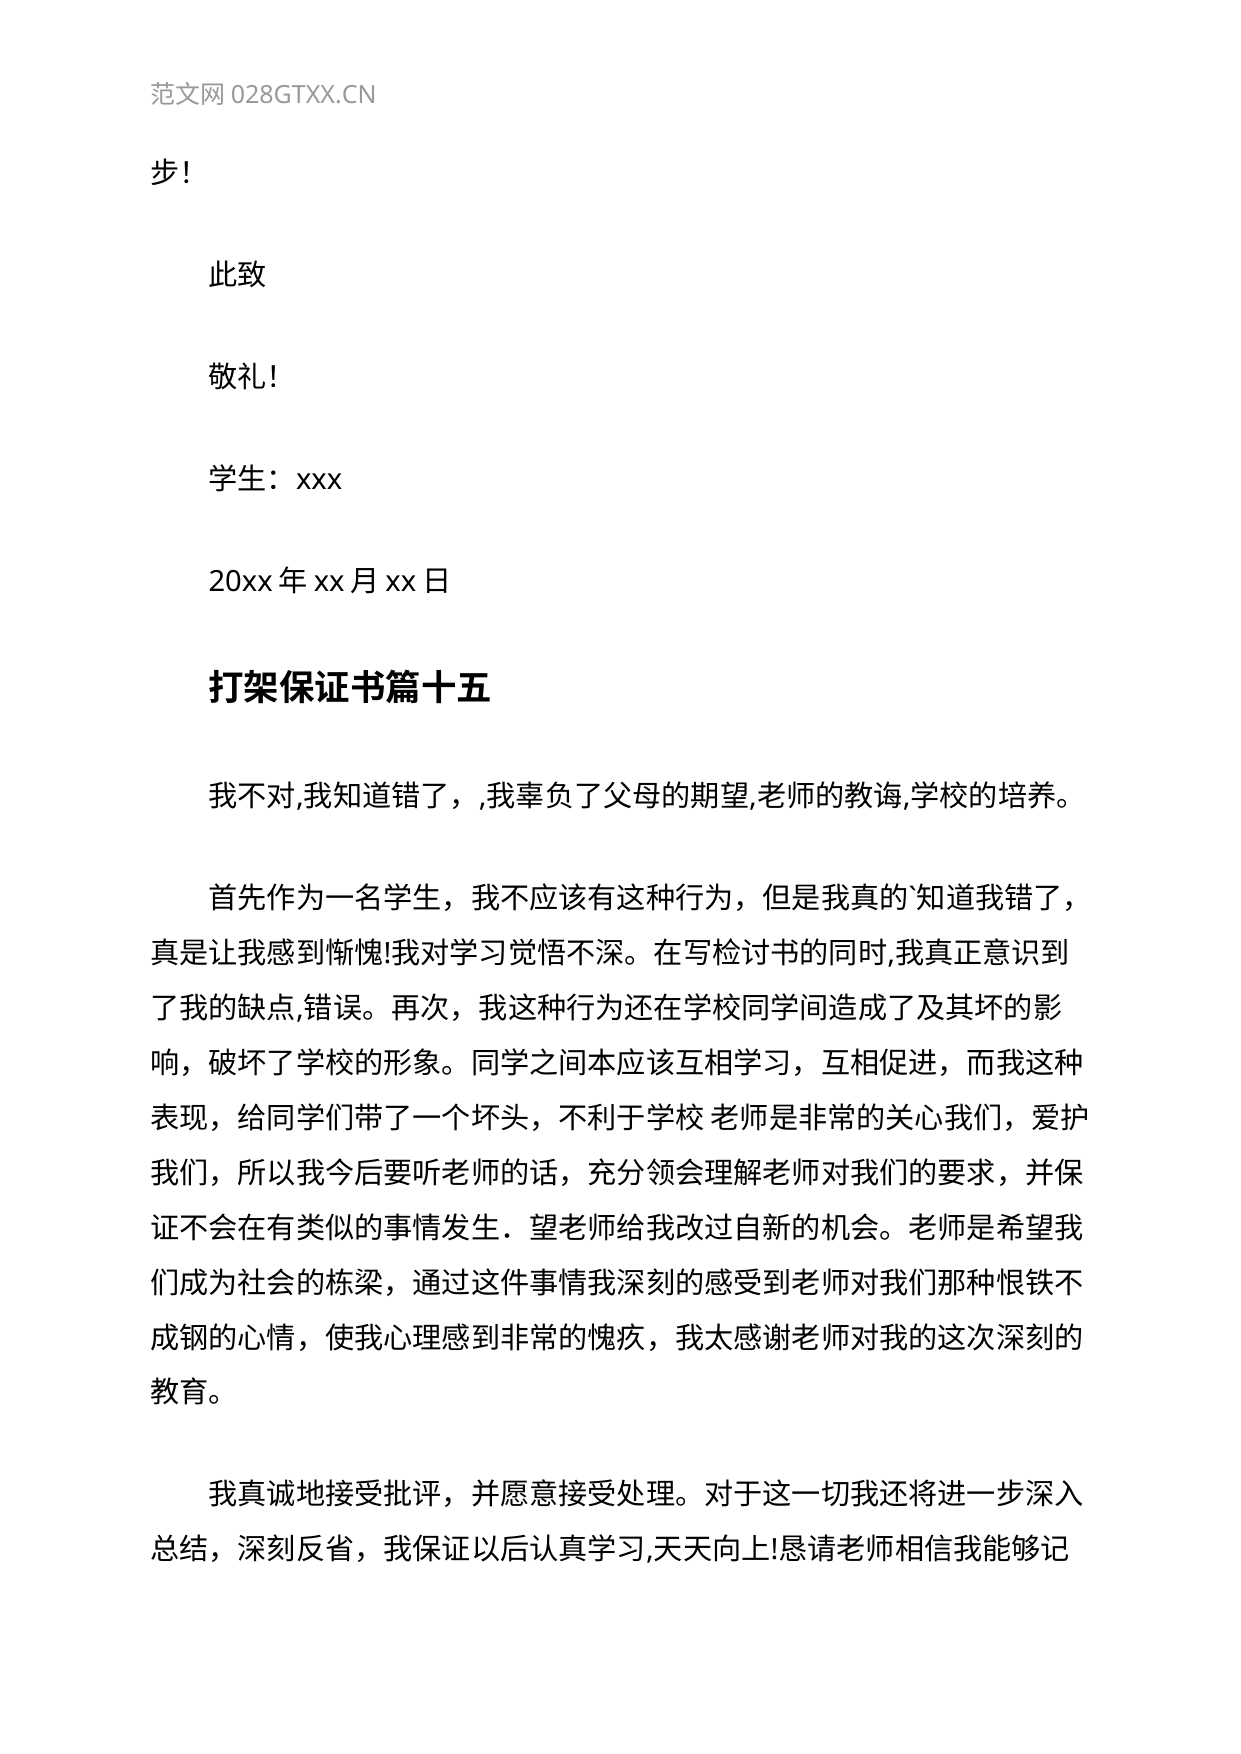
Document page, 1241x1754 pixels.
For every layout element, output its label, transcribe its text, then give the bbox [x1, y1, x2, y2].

text 我不对,我知道错了，,我辜负了父母的期望,老师的教诲,学校的培养。 [150, 773, 1090, 815]
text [150, 150, 1090, 192]
text 敬礼！ [150, 353, 1090, 396]
text 此致 [150, 252, 1090, 294]
text 学生：xxx [150, 455, 1090, 498]
text 20xx年xx月xx日 [150, 557, 1090, 600]
text 打架保证书篇十五 [150, 659, 1090, 711]
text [150, 1471, 1090, 1568]
text 首先作为一名学生，我不应该有这种行为，但是我真的`知道我错了，真是让我感到惭愧!我对学习觉悟不深。在写检讨书的同时,我真正意识到了我的缺点,错误。再次，我这种行为还在学校同学间造成了及其坏的影响，破坏了学校的形象。同学之间本应该互相学习，互相促进，而我这种表现，给同学们带了一个坏头，不利于学校 老师是非常的关心我们，爱护我们，所以我今后要听老师的话，充分领会理解老师对我们的要求，并保证不会在有类似的事情发生．望老师给我改过自新的机会。老师是希望我们成为社会的栋梁，通过这件事情我深刻的感受到老师对我们那种恨铁不成钢的心情，使我心理感到非常的愧疚，我太感谢老师对我的这次深刻的教育。 [150, 875, 1090, 1411]
